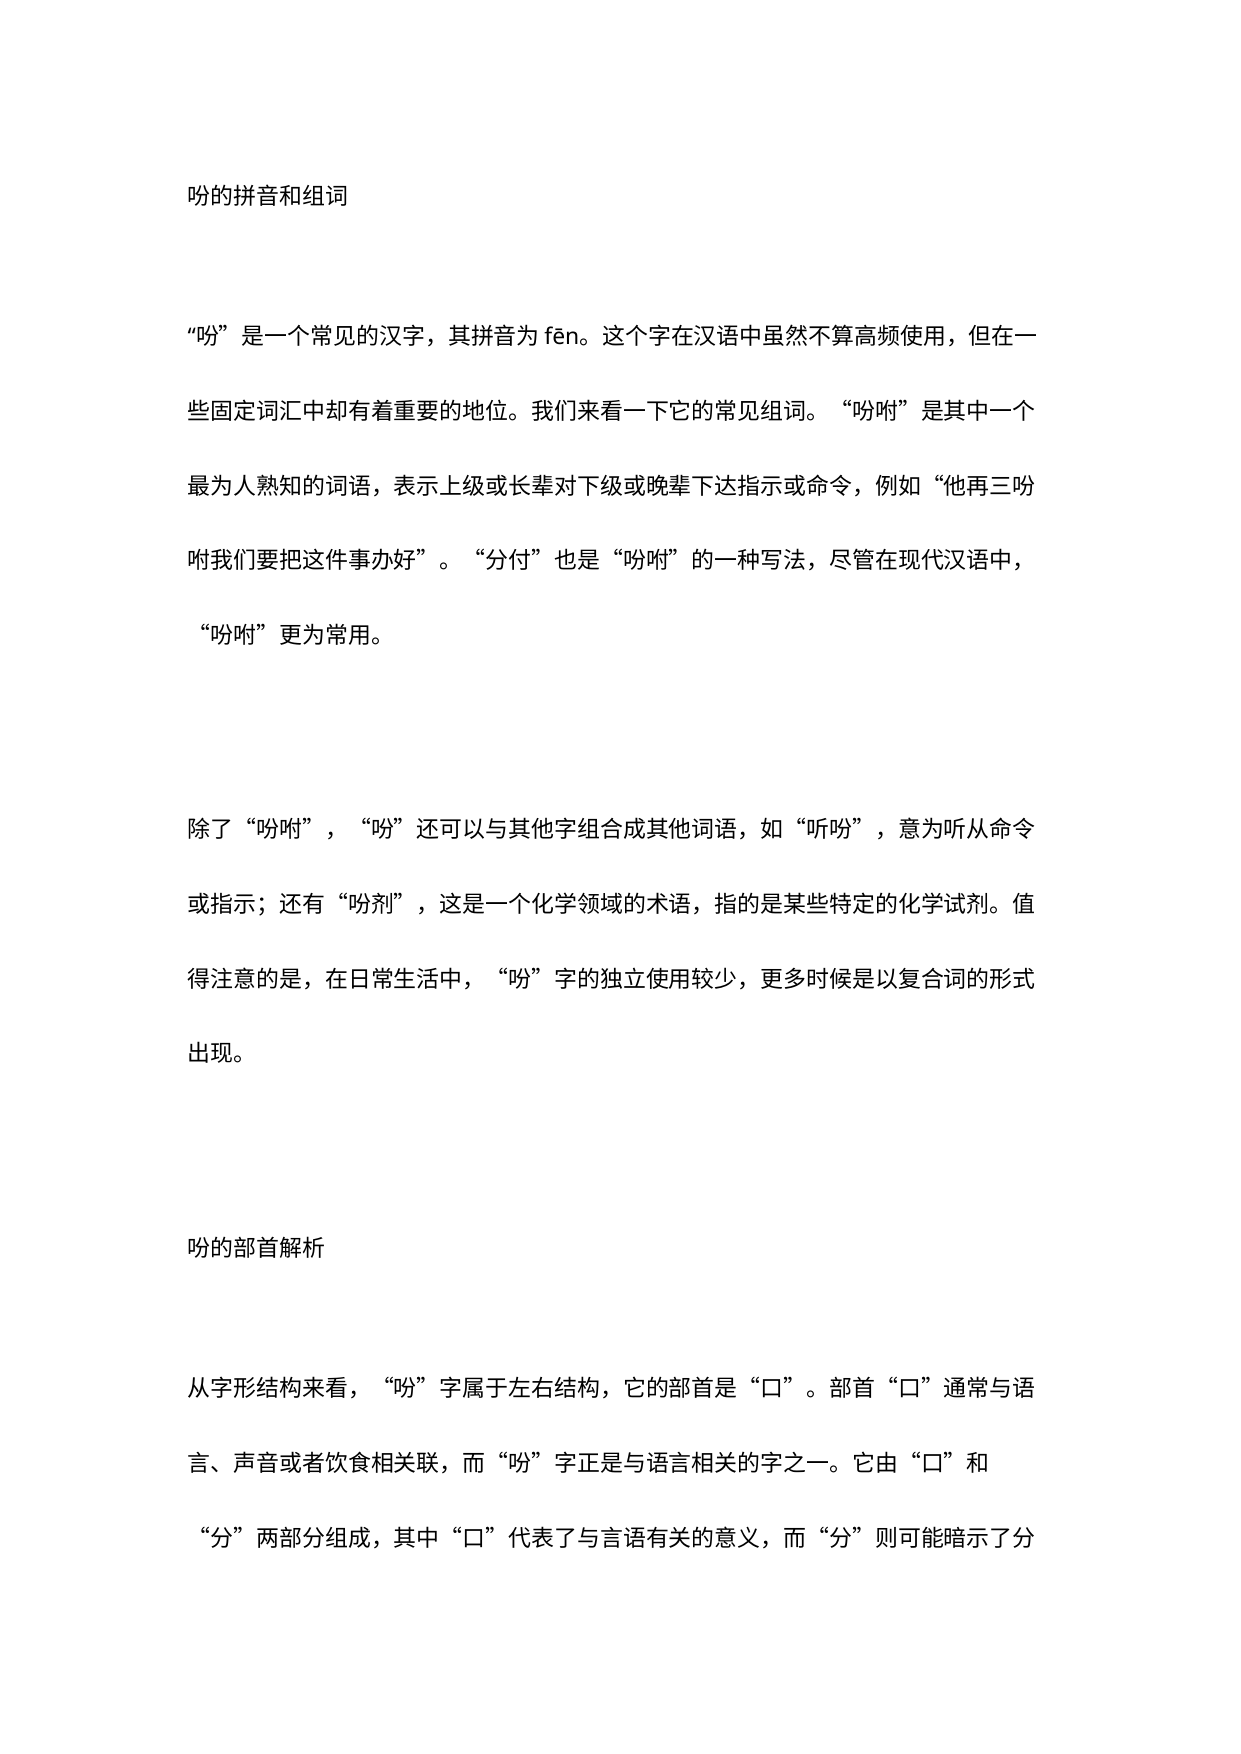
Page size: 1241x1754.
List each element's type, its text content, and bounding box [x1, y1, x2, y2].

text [187, 1354, 1053, 1568]
text “吩”是一个常见的汉字，其拼音为fēn。这个字在汉语中虽然不算高频使用，但在一些固定词汇中却有着重要的地位。我们来看一下它的常见组词。“吩咐”是其中一个最为人熟知的词语，表示上级或长辈对下级或晚辈下达指示或命令，例如“他再三吩咐我们要把这件事办好”。“分付”也是“吩咐”的一种写法，尽管在现代汉语中，“吩咐”更为常用。 [187, 302, 1053, 666]
text 吩的部首解析 [187, 1214, 1053, 1279]
text 除了“吩咐”，“吩”还可以与其他字组合成其他词语，如“听吩”，意为听从命令或指示；还有“吩剂”，这是一个化学领域的术语，指的是某些特定的化学试剂。值得注意的是，在日常生活中，“吩”字的独立使用较少，更多时候是以复合词的形式出现。 [187, 795, 1053, 1084]
text 吩的拼音和组词 [187, 162, 1053, 227]
